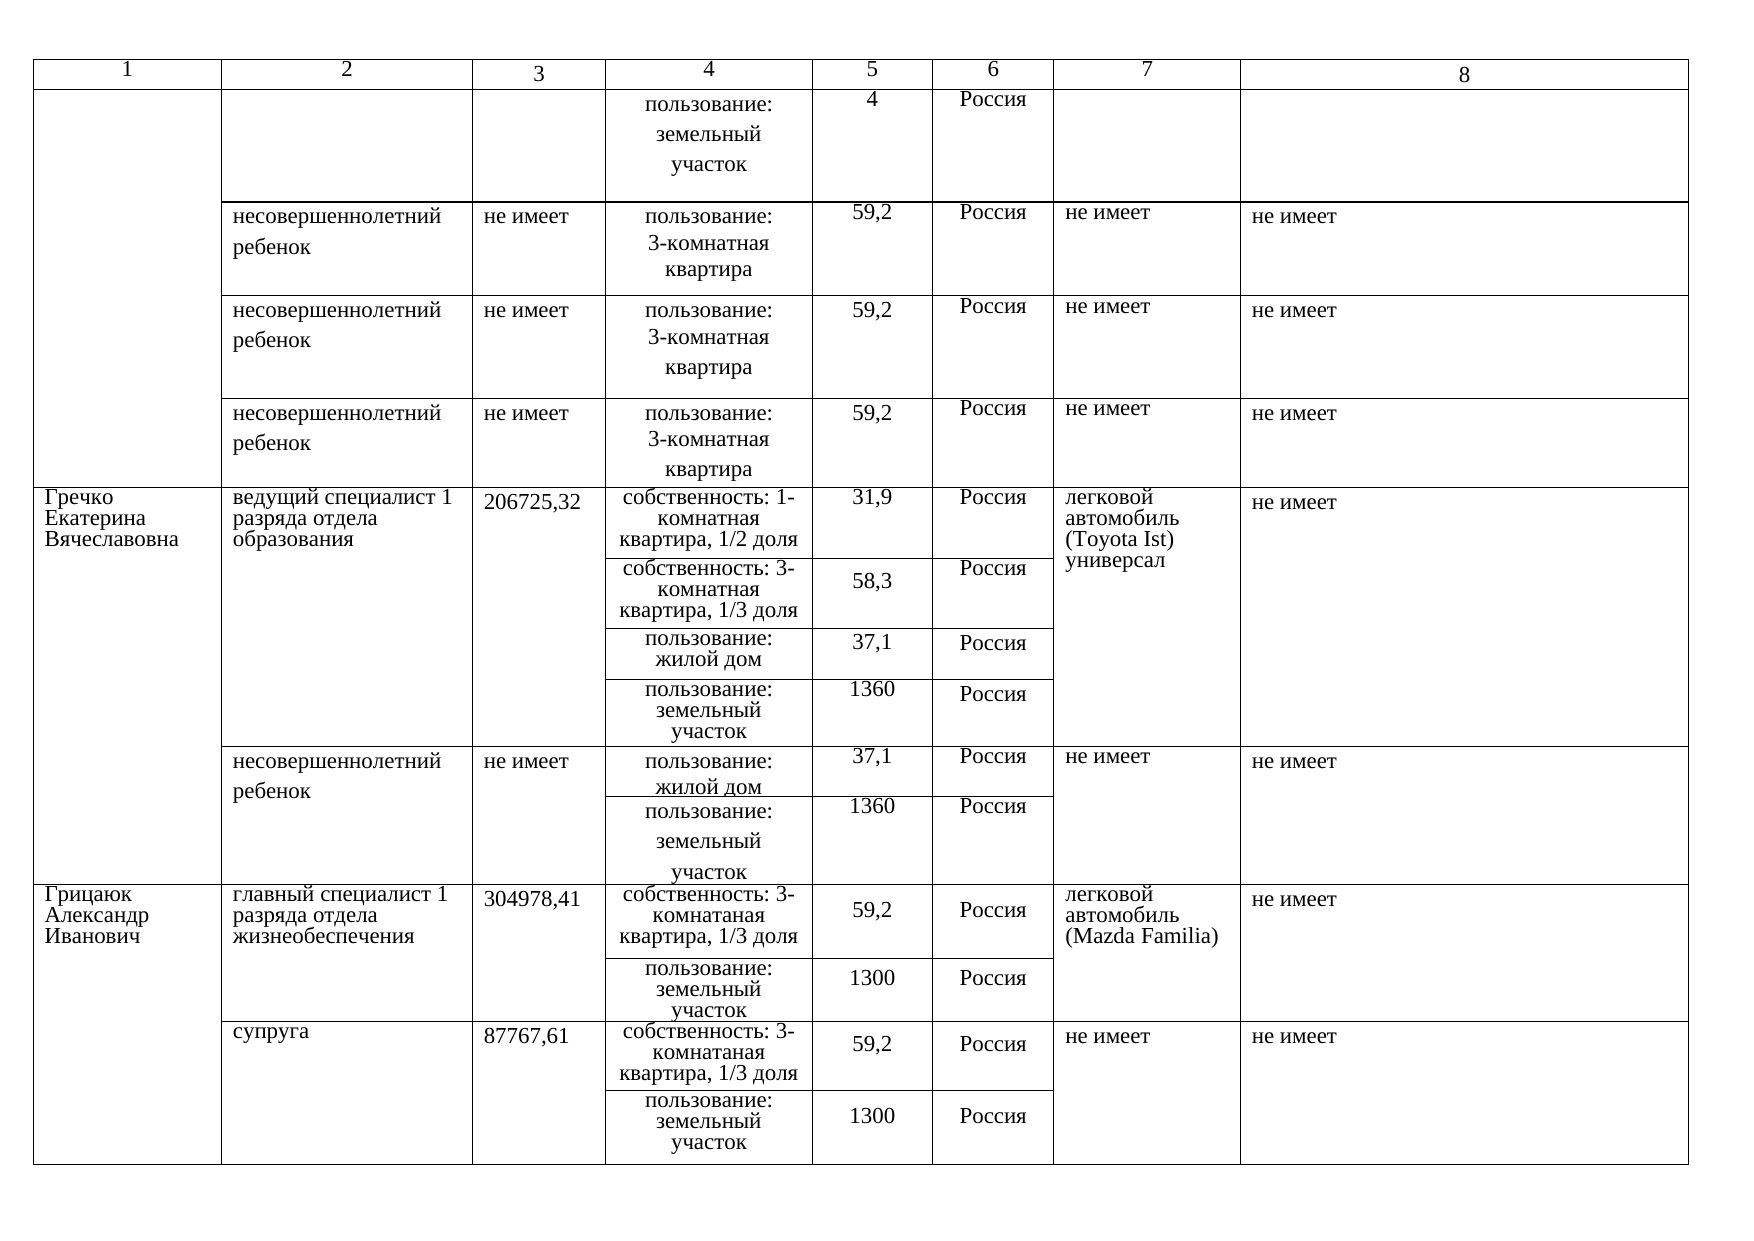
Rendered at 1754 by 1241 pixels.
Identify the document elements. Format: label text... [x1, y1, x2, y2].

table_cell Россия [933, 797, 1053, 884]
table_cell 59,2 [813, 296, 932, 398]
table_cell [222, 90, 472, 201]
table_cell Россия [933, 885, 1053, 958]
table_cell не имеет [1241, 488, 1688, 746]
table_cell собственность: 1-комнатная квартира, 1/2 доля [606, 488, 812, 558]
table_cell [34, 90, 221, 487]
table_cell не имеет [1054, 296, 1240, 398]
table_cell Россия [933, 488, 1053, 558]
table_cell Россия [933, 747, 1053, 796]
table_cell пользование: 3-комнатная квартира [606, 399, 812, 487]
table_cell легковой автомобиль (Mazda Familia) [1054, 885, 1240, 1021]
table_cell не имеет [473, 399, 605, 487]
table_cell пользование: земельный участок [606, 1091, 812, 1164]
table_cell 4 [606, 60, 812, 89]
table_cell 3 [473, 60, 605, 89]
table_cell собственность: 3-комнатаная квартира, 1/3 доля [606, 885, 812, 958]
table_cell 206725,32 [473, 488, 605, 746]
table_cell 58,3 [813, 559, 932, 628]
table_cell [473, 90, 605, 201]
table_cell не имеет [1241, 203, 1688, 295]
table_cell 59,2 [813, 885, 932, 958]
table_cell собственность: 3-комнатная квартира, 1/3 доля [606, 559, 812, 628]
table_cell не имеет [473, 296, 605, 398]
table_cell 59,2 [813, 1022, 932, 1090]
table_cell пользование: земельный участок [606, 90, 812, 201]
table_cell Гречко Екатерина Вячеславовна [34, 488, 221, 884]
table_cell Россия [933, 90, 1053, 201]
table_cell пользование: жилой дом [606, 747, 812, 796]
table_cell не имеет [1054, 1022, 1240, 1164]
table_cell супруга [222, 1022, 472, 1164]
table_cell не имеет [473, 203, 605, 295]
table_cell 87767,61 [473, 1022, 605, 1164]
table_cell 59,2 [813, 399, 932, 487]
table_cell [1241, 90, 1688, 201]
table_cell 1360 [813, 680, 932, 746]
table_cell Россия [933, 629, 1053, 679]
table_cell Россия [933, 559, 1053, 628]
table_cell 1300 [813, 959, 932, 1021]
table_cell пользование: жилой дом [606, 629, 812, 679]
table_cell легковой автомобиль (Toyota Ist) универсал [1054, 488, 1240, 746]
table_cell 1 [34, 60, 221, 89]
table_cell 37,1 [813, 747, 932, 796]
table_cell не имеет [1241, 1022, 1688, 1164]
table_cell 8 [1241, 60, 1688, 89]
table_cell пользование: 3-комнатная квартира [606, 296, 812, 398]
table_cell пользование: 3-комнатная квартира [606, 203, 812, 295]
table_cell Россия [933, 203, 1053, 295]
table_cell 1360 [813, 797, 932, 884]
table_cell Россия [933, 1022, 1053, 1090]
table_cell Россия [933, 959, 1053, 1021]
table_cell 31,9 [813, 488, 932, 558]
table_cell 2 [222, 60, 472, 89]
table_cell не имеет [1054, 747, 1240, 884]
table_cell пользование: земельный участок [606, 680, 812, 746]
table_cell 1300 [813, 1091, 932, 1164]
table_cell Россия [933, 680, 1053, 746]
table_cell несовершеннолетний ребенок [222, 203, 472, 295]
table_cell Россия [933, 296, 1053, 398]
table_cell Россия [933, 1091, 1053, 1164]
table_cell Грицаюк Александр Иванович [34, 885, 221, 1164]
table_cell не имеет [1054, 203, 1240, 295]
table_cell не имеет [1054, 399, 1240, 487]
table_cell [1054, 90, 1240, 201]
table_cell 7 [1054, 60, 1240, 89]
table_cell не имеет [1241, 885, 1688, 1021]
table_cell 5 [813, 60, 932, 89]
table_cell 4 [813, 90, 932, 201]
table_cell 6 [933, 60, 1053, 89]
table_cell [606, 1022, 812, 1090]
table_cell Россия [933, 399, 1053, 487]
table_cell пользование: земельный участок [606, 797, 812, 884]
table_cell ведущий специалист 1 разряда отдела образования [222, 488, 472, 746]
table_cell не имеет [1241, 399, 1688, 487]
table_cell пользование: земельный участок [606, 959, 812, 1021]
table_cell не имеет [1241, 747, 1688, 884]
table_cell несовершеннолетний ребенок [222, 399, 472, 487]
table_cell 37,1 [813, 629, 932, 679]
table_cell главный специалист 1 разряда отдела жизнеобеспечения [222, 885, 472, 1021]
table_cell не имеет [473, 747, 605, 884]
table_cell несовершеннолетний ребенок [222, 296, 472, 398]
table_cell 304978,41 [473, 885, 605, 1021]
table_cell не имеет [1241, 296, 1688, 398]
table_cell 59,2 [813, 203, 932, 295]
table_cell несовершеннолетний ребенок [222, 747, 472, 884]
